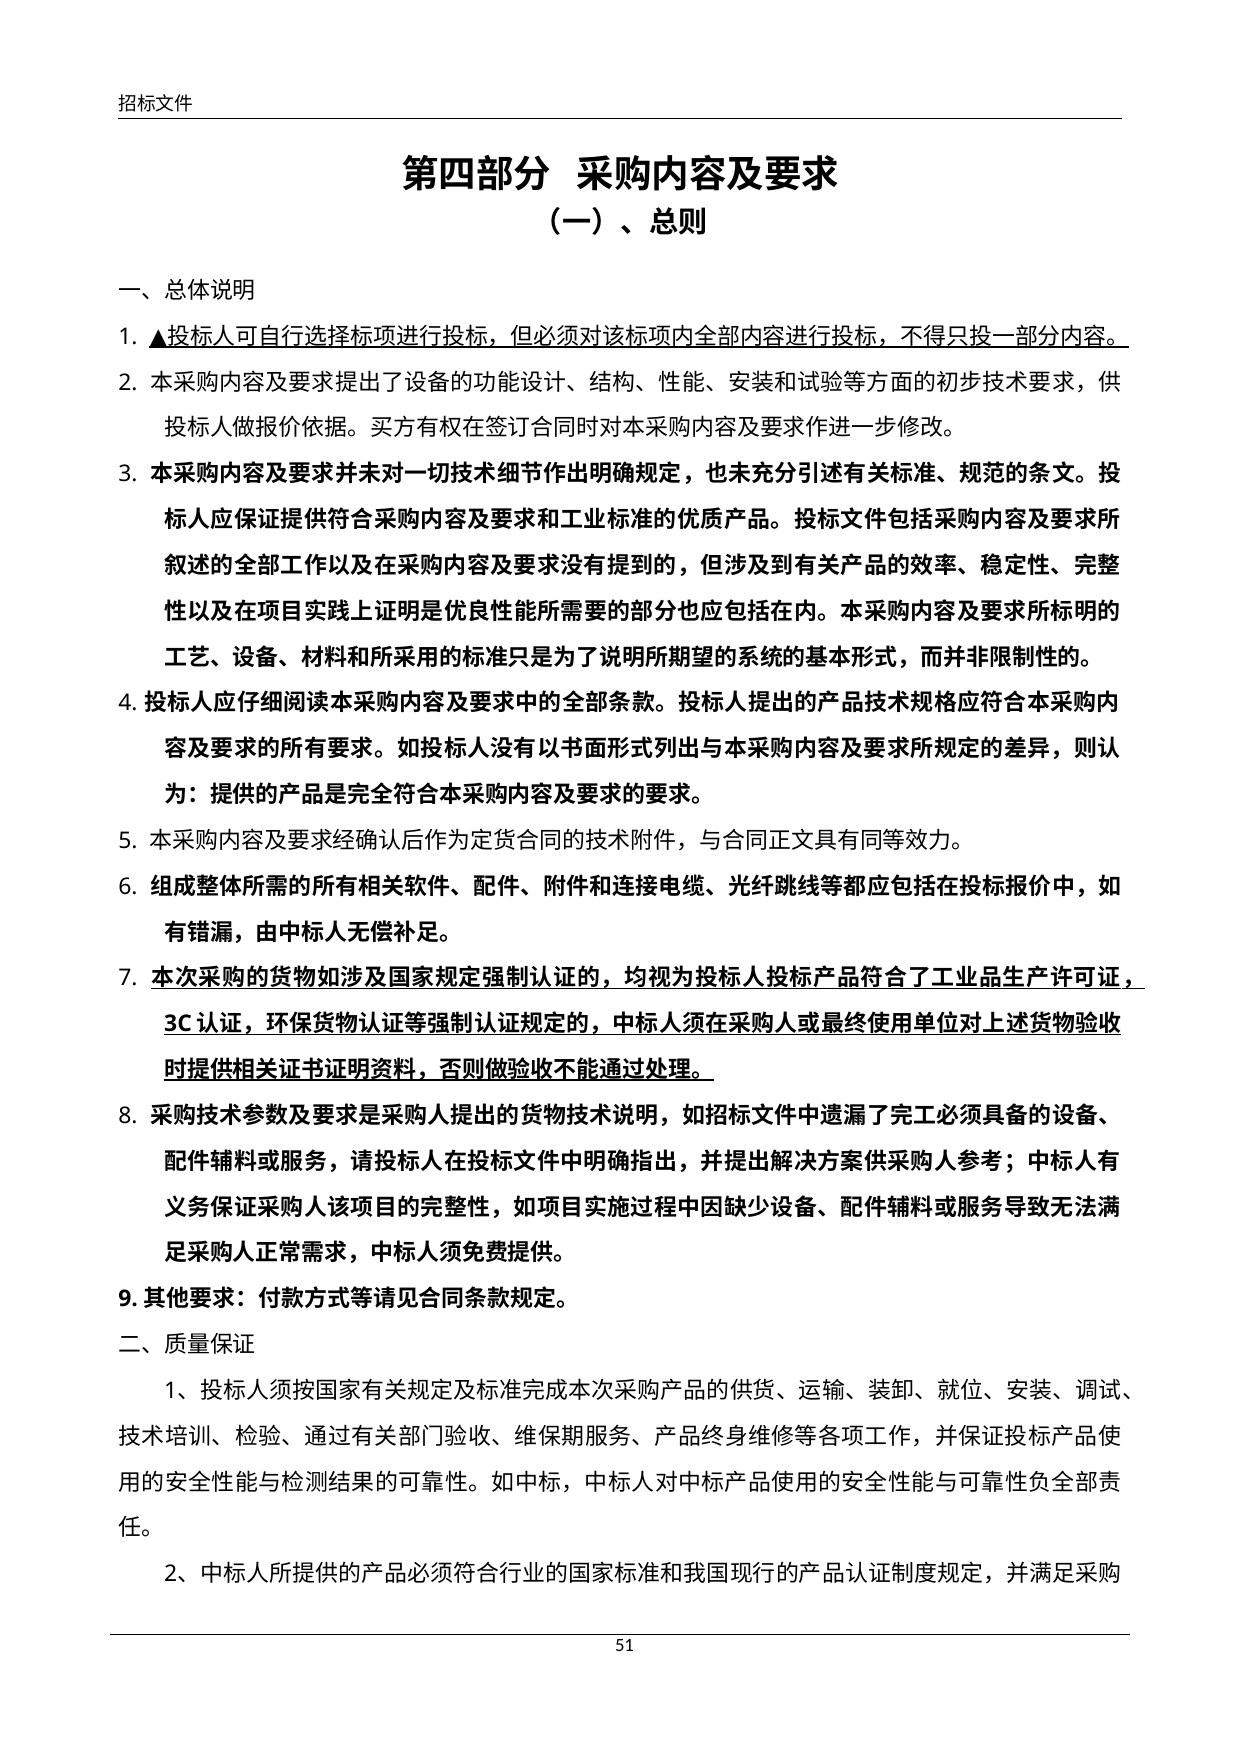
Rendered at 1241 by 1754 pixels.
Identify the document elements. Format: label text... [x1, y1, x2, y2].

text 1. ▲投标人可自行选择标项进行投标，但必须对该标项内全部内容进行投标，不得只投一部分内容。 [118, 307, 1122, 353]
text 3. 本采购内容及要求并未对一切技术细节作出明确规定，也未充分引述有关标准、规范的条文。投标人应保证提供符合采购内容及要求和工业标准的优质产品。投标文件包括采购内容及要求所叙述的全部工作以及在采购内容及要求没有提到的，但涉及到有关产品的效率、稳定性、完整性以及在项目实践上证明是优良性能所需要的部分也应包括在内。本采购内容及要求所标明的工艺、设备、材料和所采用的标准只是为了说明所期望的系统的基本形式，而并非限制性的。 [118, 445, 1122, 674]
text 9. 其他要求：付款方式等请见合同条款规定。 [118, 1270, 1122, 1316]
text 5. 本采购内容及要求经确认后作为定货合同的技术附件，与合同正文具有同等效力。 [118, 812, 1122, 857]
subtitle （一）、总则 [118, 198, 1122, 241]
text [118, 1545, 1122, 1591]
text 4. 投标人应仔细阅读本采购内容及要求中的全部条款。投标人提出的产品技术规格应符合本采购内容及要求的所有要求。如投标人没有以书面形式列出与本采购内容及要求所规定的差异，则认为：提供的产品是完全符合本采购内容及要求的要求。 [118, 674, 1122, 812]
subtitle 二、质量保证 [118, 1316, 1122, 1362]
subtitle 一、总体说明 [118, 262, 1122, 307]
text 2. 本采购内容及要求提出了设备的功能设计、结构、性能、安装和试验等方面的初步技术要求，供投标人做报价依据。买方有权在签订合同时对本采购内容及要求作进一步修改。 [118, 353, 1122, 445]
text 6. 组成整体所需的所有相关软件、配件、附件和连接电缆、光纤跳线等都应包括在投标报价中，如有错漏，由中标人无偿补足。 [118, 857, 1122, 949]
text 7. 本次采购的货物如涉及国家规定强制认证的，均视为投标人投标产品符合了工业品生产许可证，3C认证，环保货物认证等强制认证规定的，中标人须在采购人或最终使用单位对上述货物验收时提供相关证书证明资料，否则做验收不能通过处理。 [118, 949, 1122, 1087]
subtitle 第四部分 采购内容及要求 [118, 144, 1122, 198]
text 8. 采购技术参数及要求是采购人提出的货物技术说明，如招标文件中遗漏了完工必须具备的设备、配件辅料或服务，请投标人在投标文件中明确指出，并提出解决方案供采购人参考；中标人有义务保证采购人该项目的完整性，如项目实施过程中因缺少设备、配件辅料或服务导致无法满足采购人正常需求，中标人须免费提供。 [118, 1087, 1122, 1270]
text 1、投标人须按国家有关规定及标准完成本次采购产品的供货、运输、装卸、就位、安装、调试、技术培训、检验、通过有关部门验收、维保期服务、产品终身维修等各项工作，并保证投标产品使用的安全性能与检测结果的可靠性。如中标，中标人对中标产品使用的安全性能与可靠性负全部责任。 [118, 1362, 1122, 1545]
